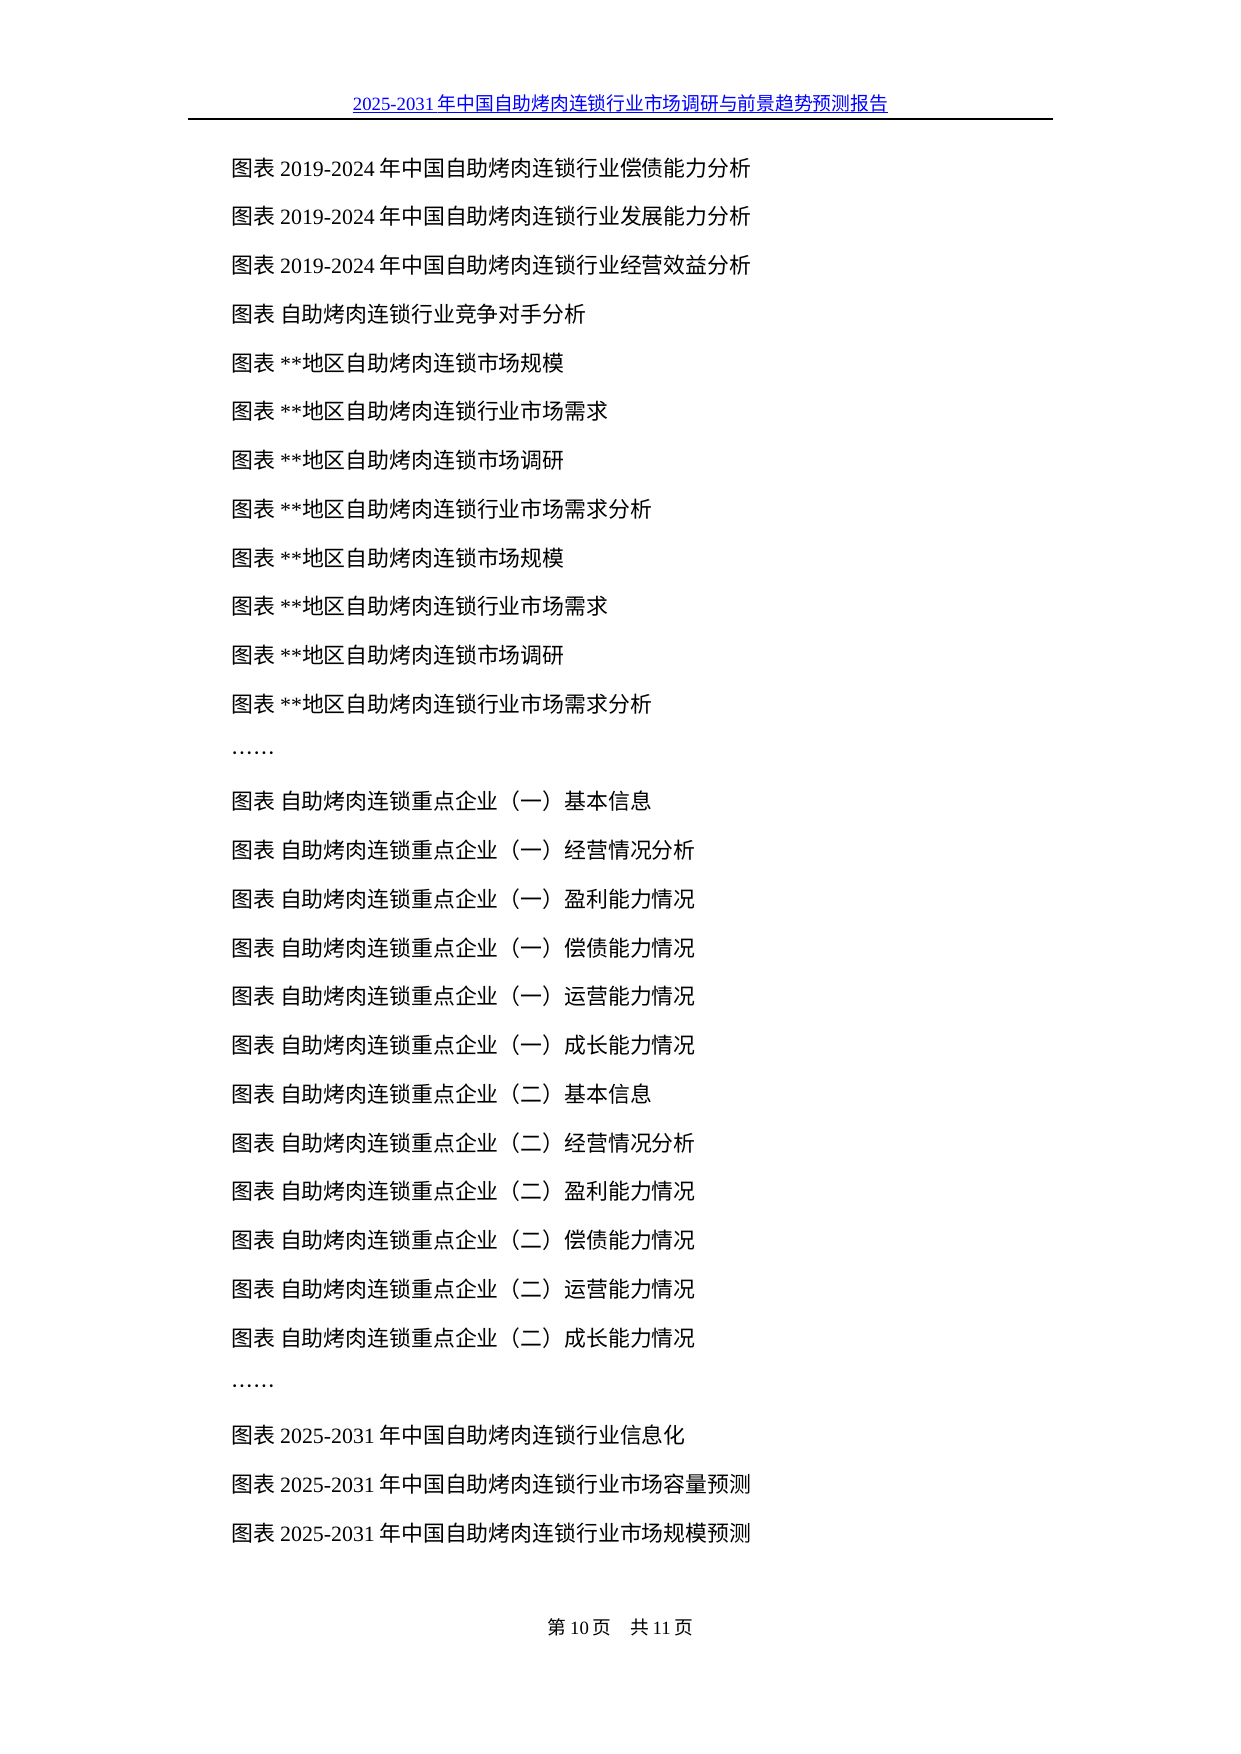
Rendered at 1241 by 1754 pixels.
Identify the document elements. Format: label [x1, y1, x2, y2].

text [187, 150, 1053, 1548]
